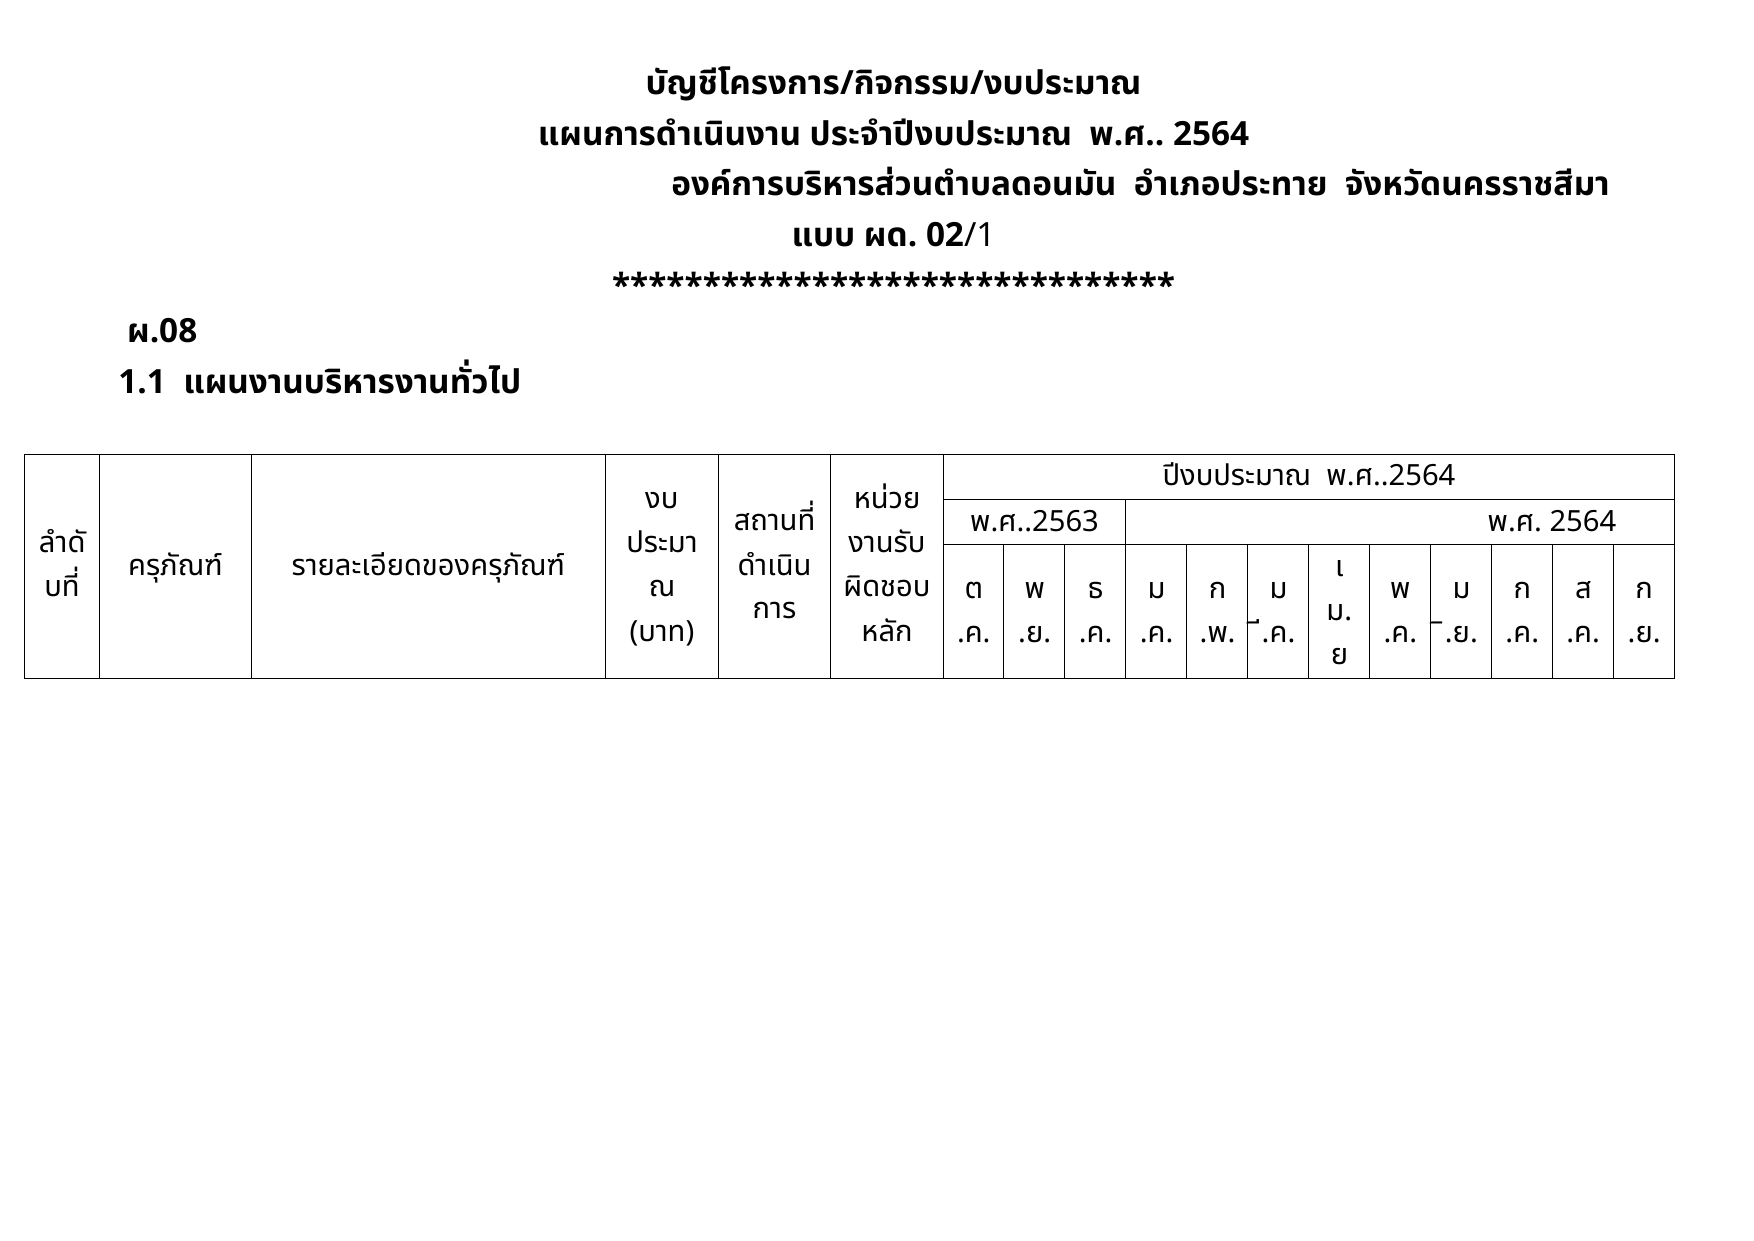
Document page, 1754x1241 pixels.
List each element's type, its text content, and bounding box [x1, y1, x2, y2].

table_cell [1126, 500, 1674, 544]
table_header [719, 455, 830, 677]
text ******************************* [118, 261, 1668, 307]
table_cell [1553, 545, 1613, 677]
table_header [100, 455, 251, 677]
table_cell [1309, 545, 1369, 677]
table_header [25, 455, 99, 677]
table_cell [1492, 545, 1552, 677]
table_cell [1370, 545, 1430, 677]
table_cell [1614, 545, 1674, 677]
text แผนการดำเนินงาน ประจำปีงบประมาณ พ.ศ.. 2564 [118, 110, 1668, 160]
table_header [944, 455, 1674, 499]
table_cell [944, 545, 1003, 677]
text บัญชีโครงการ/กิจกรรม/งบประมาณ [118, 59, 1668, 110]
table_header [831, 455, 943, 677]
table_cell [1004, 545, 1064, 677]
text องค์การบริหารส่วนตำบลดอนมัน อำเภอประทาย จังหวัดนครราชสีมา แบบ ผด. 02/1 [118, 160, 1668, 261]
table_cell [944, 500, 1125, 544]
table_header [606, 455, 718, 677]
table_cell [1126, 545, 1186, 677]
text 1.1 แผนงานบริหารงานทั่วไป [118, 357, 1668, 408]
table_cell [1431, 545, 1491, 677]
text ผ.08 [118, 307, 1668, 357]
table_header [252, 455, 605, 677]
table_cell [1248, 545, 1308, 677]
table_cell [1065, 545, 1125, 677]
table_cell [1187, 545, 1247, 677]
